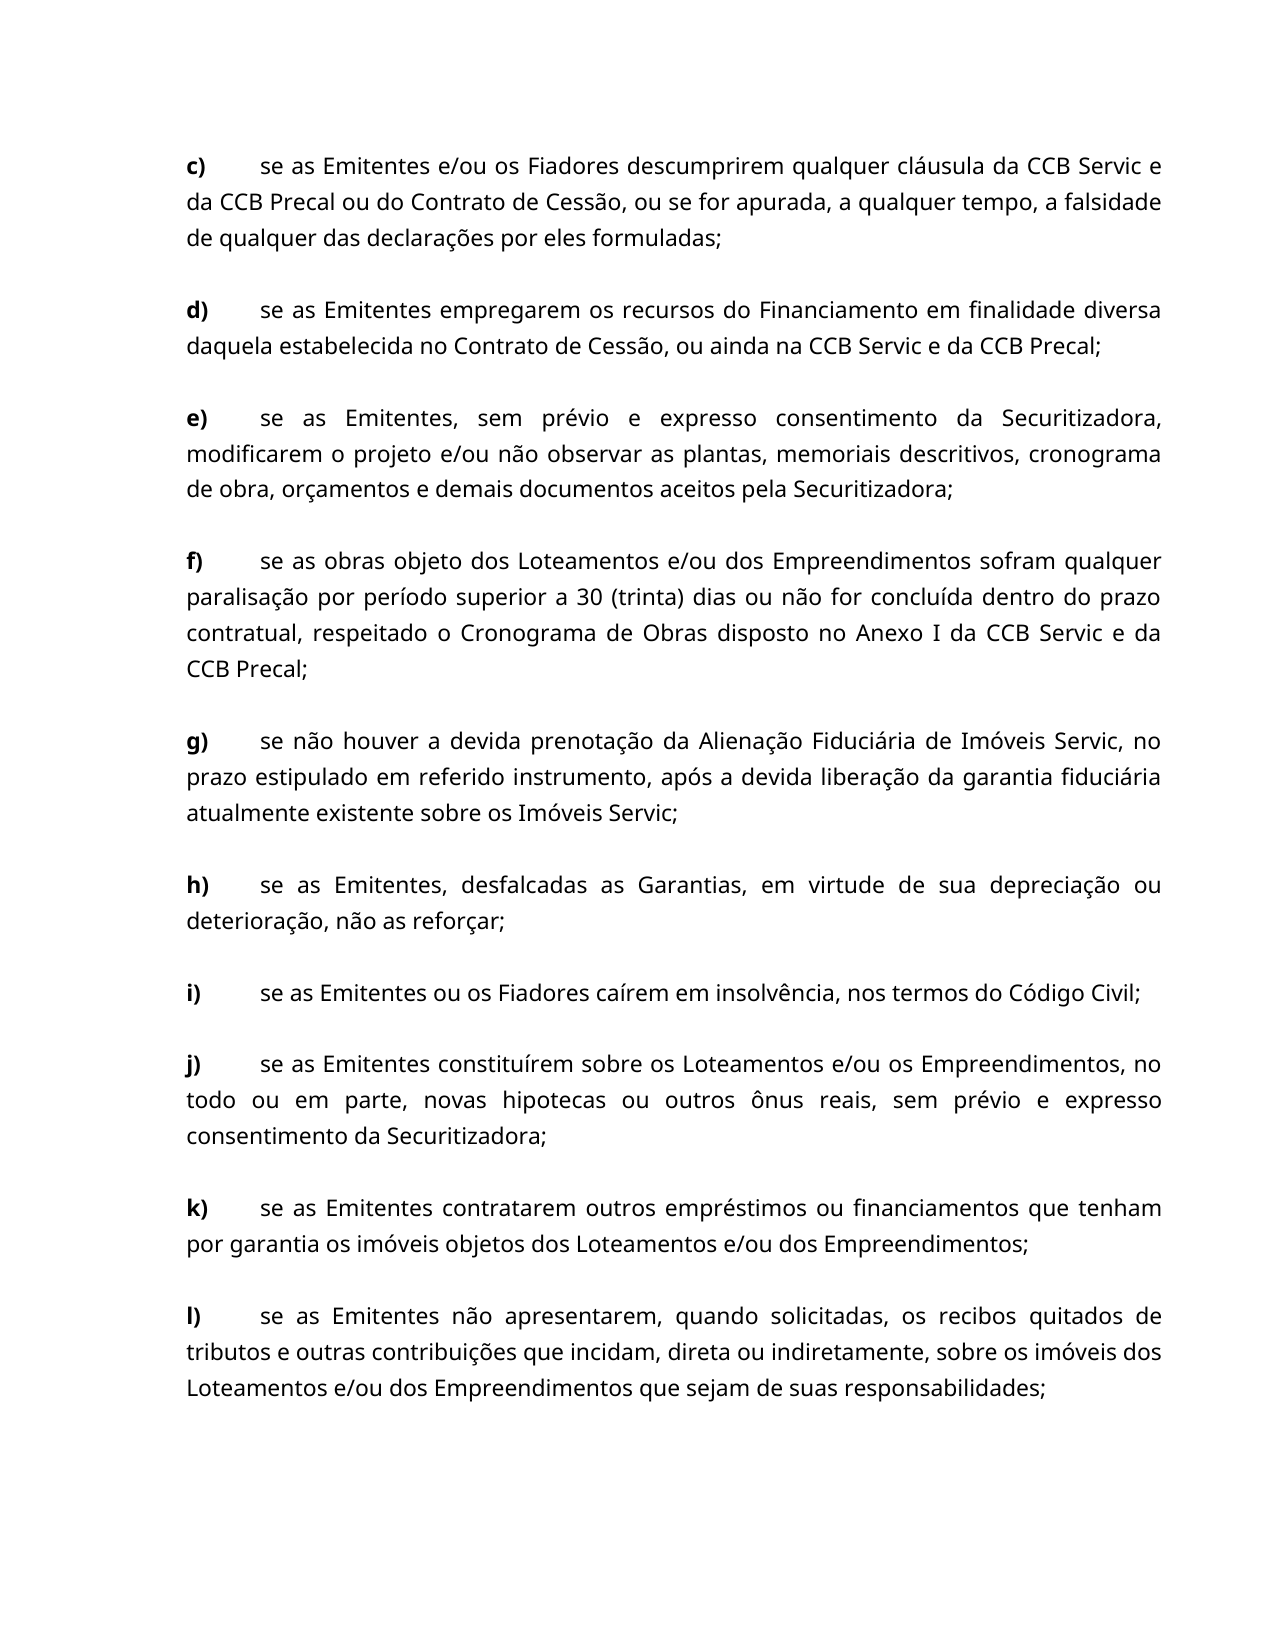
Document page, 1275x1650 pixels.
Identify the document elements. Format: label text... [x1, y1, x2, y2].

list se as Emitentes ou os Fiadores caírem em insolvência, nos termos do Código Civil; [186, 977, 1163, 1008]
list se as Emitentes, desfalcadas as Garantias, em virtude de sua depreciação ou deterioração, não as reforçar; [186, 869, 1163, 936]
list se as Emitentes empregarem os recursos do Financiamento em finalidade diversa daquela estabelecida no Contrato de Cessão, ou ainda na CCB Servic e da CCB Precal; [186, 294, 1163, 361]
list se as Emitentes não apresentarem, quando solicitadas, os recibos quitados de tributos e outras contribuições que incidam, direta ou indiretamente, sobre os imóveis dos Loteamentos e/ou dos Empreendimentos que sejam de suas responsabilidades; [186, 1300, 1163, 1403]
list se as Emitentes e/ou os Fiadores descumprirem qualquer cláusula da CCB Servic e da CCB Precal ou do Contrato de Cessão, ou se for apurada, a qualquer tempo, a falsidade de qualquer das declarações por eles formuladas; [186, 150, 1163, 253]
list se não houver a devida prenotação da Alienação Fiduciária de Imóveis Servic, no prazo estipulado em referido instrumento, após a devida liberação da garantia fiduciária atualmente existente sobre os Imóveis Servic; [186, 725, 1163, 828]
list se as Emitentes contratarem outros empréstimos ou financiamentos que tenham por garantia os imóveis objetos dos Loteamentos e/ou dos Empreendimentos; [186, 1192, 1163, 1259]
list se as obras objeto dos Loteamentos e/ou dos Empreendimentos sofram qualquer paralisação por período superior a 30 (trinta) dias ou não for concluída dentro do prazo contratual, respeitado o Cronograma de Obras disposto no Anexo I da CCB Servic e da CCB Precal; [186, 545, 1163, 684]
list se as Emitentes, sem prévio e expresso consentimento da Securitizadora, modificarem o projeto e/ou não observar as plantas, memoriais descritivos, cronograma de obra, orçamentos e demais documentos aceitos pela Securitizadora; [186, 402, 1163, 505]
list se as Emitentes constituírem sobre os Loteamentos e/ou os Empreendimentos, no todo ou em parte, novas hipotecas ou outros ônus reais, sem prévio e expresso consentimento da Securitizadora; [186, 1048, 1163, 1152]
